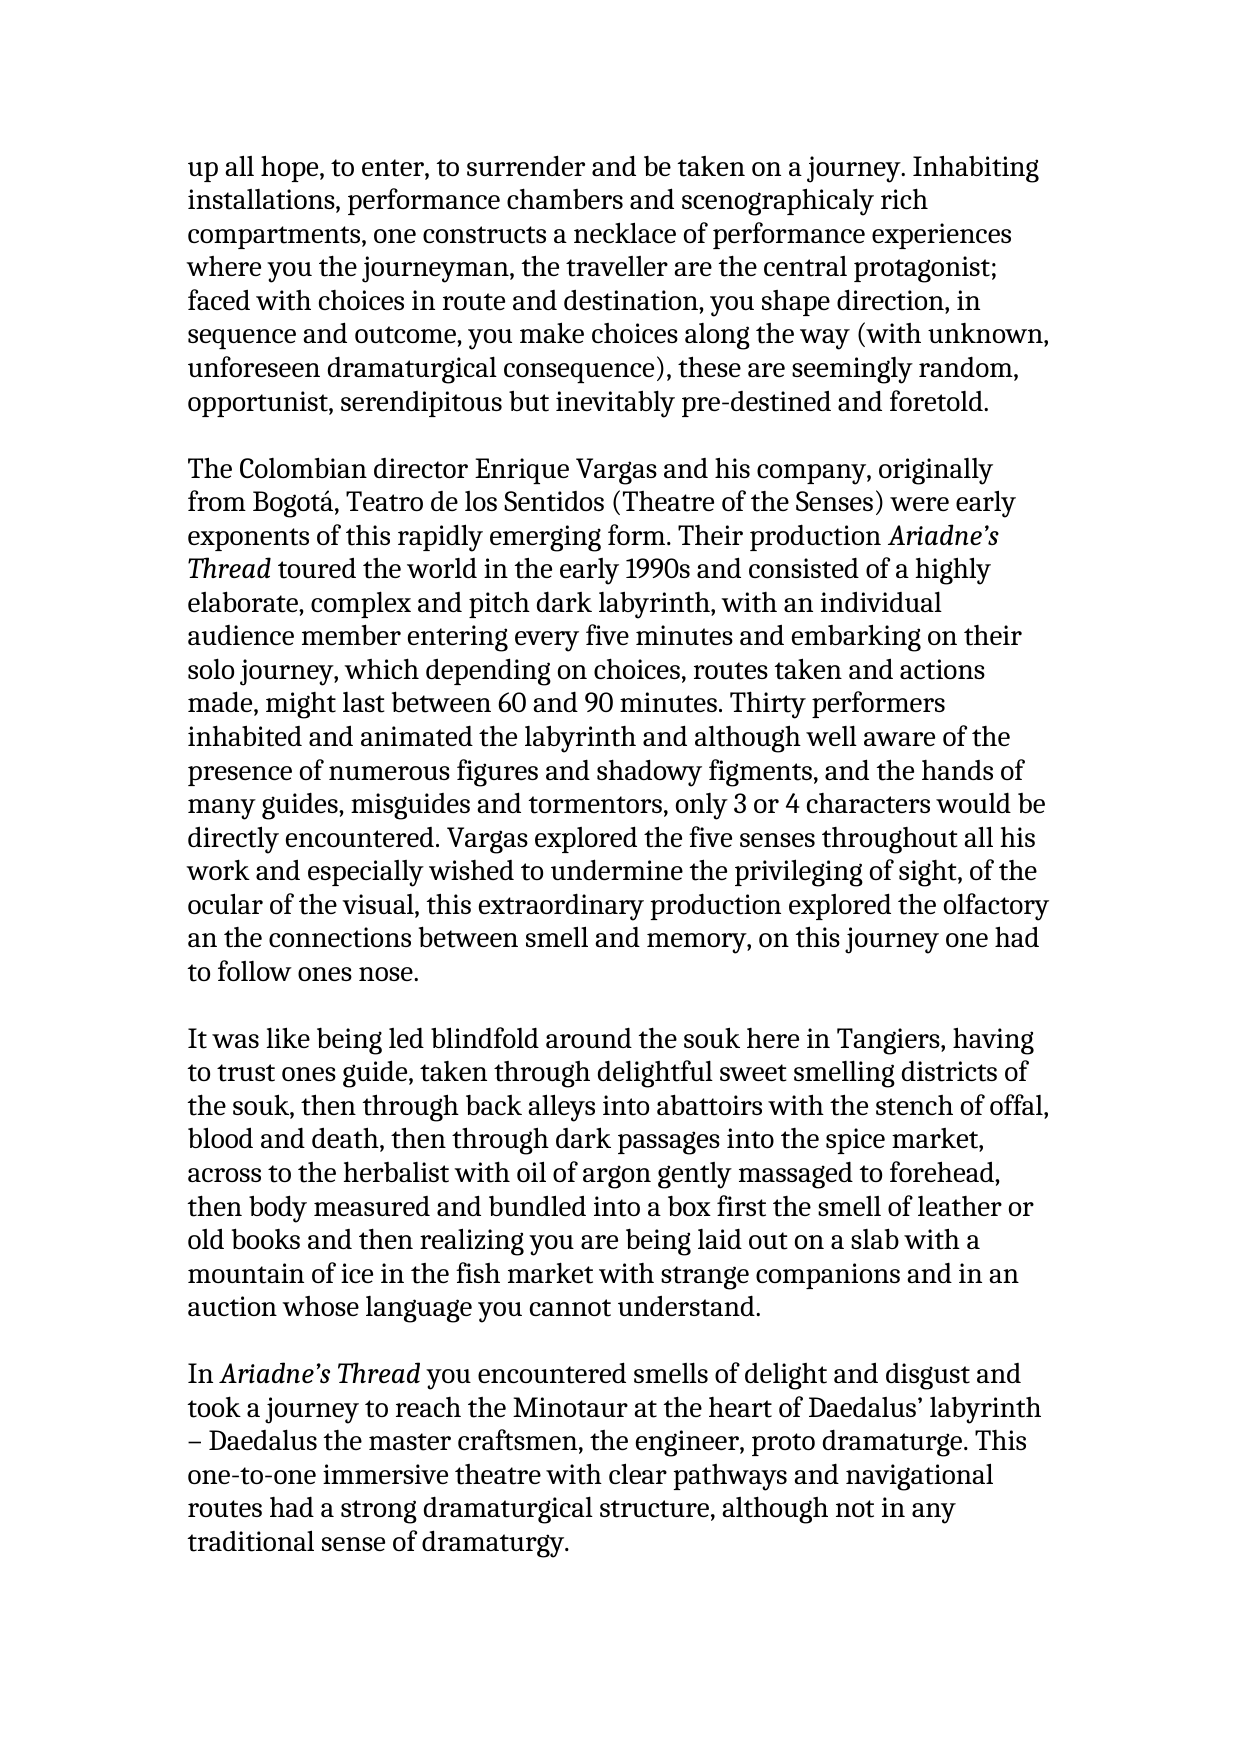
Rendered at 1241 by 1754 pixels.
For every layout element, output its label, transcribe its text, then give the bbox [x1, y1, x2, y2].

text It was like being led blindfold around the souk here in Tangiers, having to trust ones guide, taken through delightful sweet smelling districts of the souk, then through back alleys into abattoirs with the stench of offal, blood and death, then through dark passages into the spice market, across to the herbalist with oil of argon gently massaged to forehead, then body measured and bundled into a box first the smell of leather or old books and then realizing you are being laid out on a slab with a mountain of ice in the fish market with strange companions and in an auction whose language you cannot understand. [187, 1022, 1053, 1324]
text The Colombian director Enrique Vargas and his company, originally from Bogotá, Teatro de los Sentidos (Theatre of the Senses) were early exponents of this rapidly emerging form. Their production Ariadne’s Thread toured the world in the early 1990s and consisted of a highly elaborate, complex and pitch dark labyrinth, with an individual audience member entering every five minutes and embarking on their solo journey, which depending on choices, routes taken and actions made, might last between 60 and 90 minutes. Thirty performers inhabited and animated the labyrinth and although well aware of the presence of numerous figures and shadowy figments, and the hands of many guides, misguides and tormentors, only 3 or 4 characters would be directly encountered. Vargas explored the five senses throughout all his work and especially wished to undermine the privileging of sight, of the ocular of the visual, this extraordinary production explored the olfactory an the connections between smell and memory, on this journey one had to follow ones nose. [187, 452, 1053, 988]
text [187, 150, 1053, 418]
text In Ariadne’s Thread you encountered smells of delight and disgust and took a journey to reach the Minotaur at the heart of Daedalus’ labyrinth – Daedalus the master craftsmen, the engineer, proto dramaturge. This one-to-one immersive theatre with clear pathways and navigational routes had a strong dramaturgical structure, although not in any traditional sense of dramaturgy. [187, 1357, 1053, 1559]
